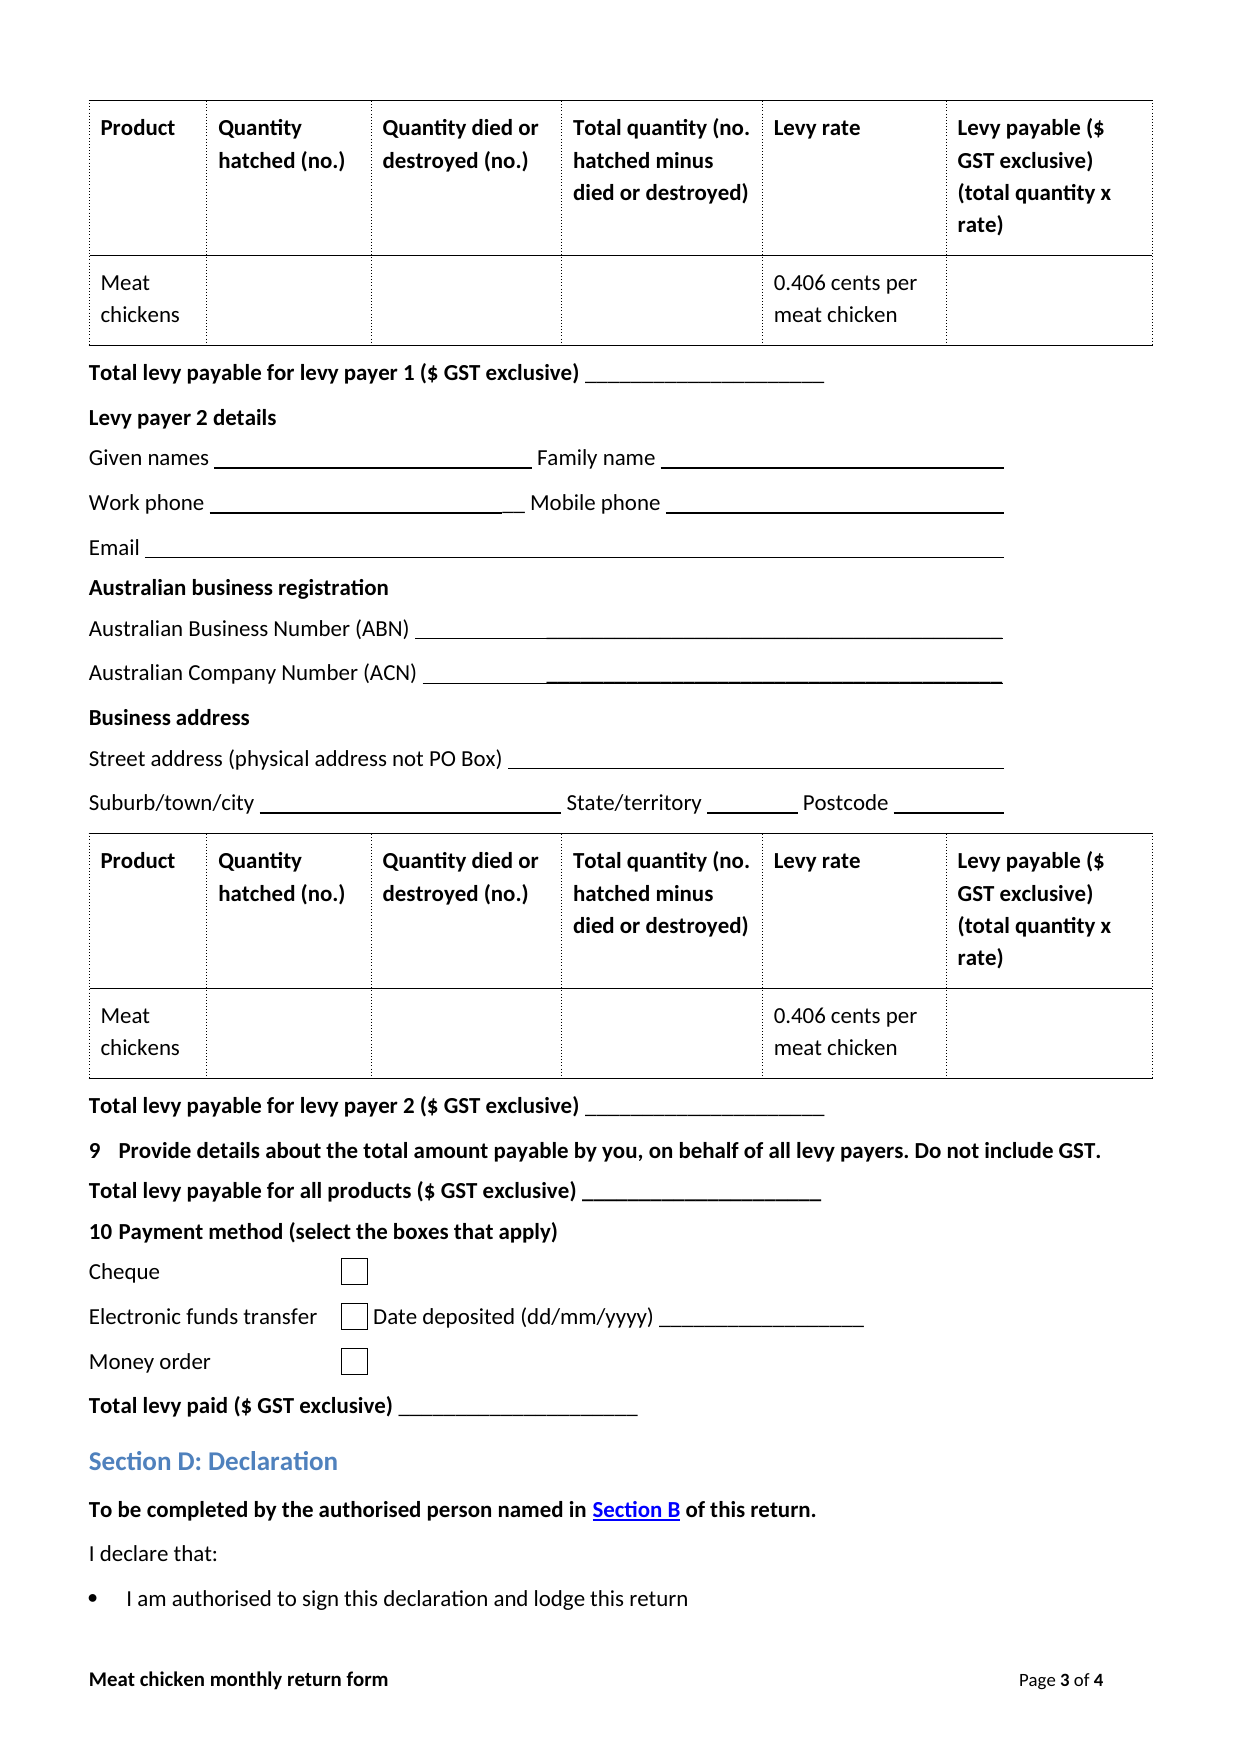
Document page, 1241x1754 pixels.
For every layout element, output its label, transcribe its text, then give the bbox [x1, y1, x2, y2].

text Australian Business Number (ABN) ________________________________________ [89, 614, 1152, 642]
subtitle Business address [89, 703, 1152, 731]
text Australian Company Number (ACN) ________________________________________ [89, 658, 1152, 686]
subtitle Email [89, 533, 1152, 561]
text I declare that: [89, 1539, 1152, 1568]
table_cell [562, 989, 762, 1078]
text Street address (physical address not PO Box) [89, 744, 1152, 772]
text To be completed by the authorised person named in Section B of this return. [89, 1495, 1152, 1523]
list I am authorised to sign this declaration and lodge this return [89, 1584, 1152, 1612]
text Cheque [89, 1257, 1152, 1285]
table_header Quantity died or destroyed (no.) [371, 834, 562, 987]
table_cell Meat chickens [89, 989, 207, 1078]
table_header Total quantity (no. hatched minus died or destroyed) [562, 834, 762, 987]
table_header Quantity hatched (no.) [207, 101, 371, 254]
subtitle Payment method (select the boxes that apply) [89, 1217, 1152, 1245]
text Total levy payable for levy payer 1 ($ GST exclusive) _____________________ [89, 358, 1152, 386]
table_cell [946, 256, 1152, 344]
table_cell [207, 256, 371, 344]
table_cell 0.406 cents per meat chicken [762, 256, 946, 344]
table_header Levy payable ($ GST exclusive) (total quantity x rate) [946, 101, 1152, 254]
table_header Levy rate [762, 834, 946, 987]
text Work phone __ Mobile phone [89, 488, 1152, 516]
subtitle Total levy payable for all products ($ GST exclusive) _____________________ [89, 1176, 1152, 1204]
text Total levy paid ($ GST exclusive) _____________________ [89, 1391, 1152, 1419]
table_header Quantity hatched (no.) [207, 834, 371, 987]
table_cell [207, 989, 371, 1078]
table_cell 0.406 cents per meat chicken [762, 989, 946, 1078]
table_cell [371, 989, 562, 1078]
subtitle Levy payer 2 details [89, 403, 1152, 431]
text Electronic funds transfer Date deposited (dd/mm/yyyy) __________________ [89, 1302, 1152, 1330]
table_cell Meat chickens [89, 256, 207, 344]
text Given names Family name [89, 443, 1152, 471]
subtitle Provide details about the total amount payable by you, on behalf of all levy payers. Do not include GST. [89, 1136, 1152, 1164]
table_header Total quantity (no. hatched minus died or destroyed) [562, 101, 762, 254]
text Suburb/town/city State/territory Postcode [89, 788, 1152, 816]
table_cell [371, 256, 562, 344]
subtitle Australian business registration [89, 573, 1152, 601]
text Total levy payable for levy payer 2 ($ GST exclusive) _____________________ [89, 1091, 1152, 1119]
table_cell [562, 256, 762, 344]
table_header Product [89, 101, 207, 254]
text Money order [89, 1347, 1152, 1375]
table_header Levy payable ($ GST exclusive) (total quantity x rate) [946, 834, 1152, 987]
subtitle Section D: Declaration [89, 1444, 1152, 1477]
table_header Levy rate [762, 101, 946, 254]
table_header Quantity died or destroyed (no.) [371, 101, 562, 254]
table_cell [946, 989, 1152, 1078]
table_header Product [89, 834, 207, 987]
